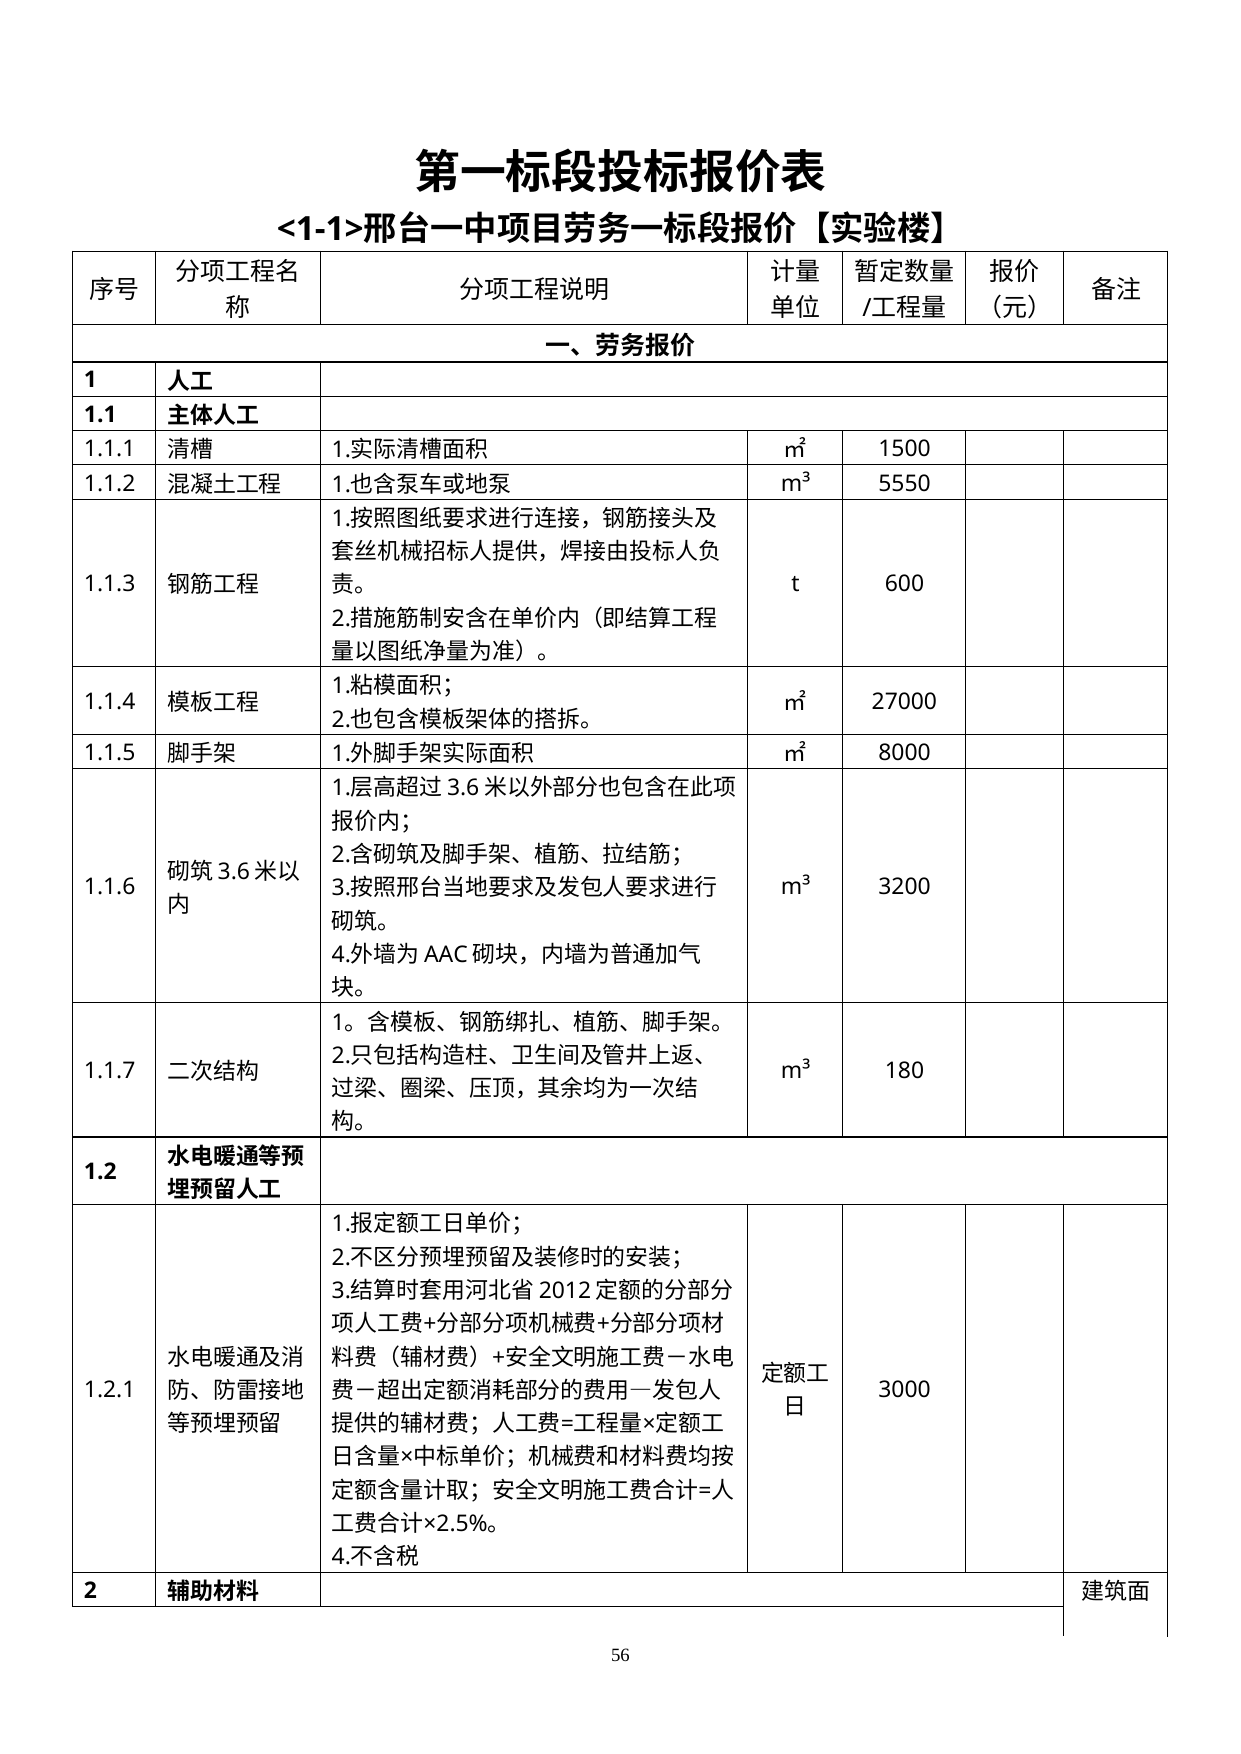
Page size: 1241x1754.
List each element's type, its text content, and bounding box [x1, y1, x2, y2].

table_cell 分项工程说明 [321, 252, 747, 324]
table_cell [1064, 667, 1167, 734]
text 第一标段投标报价表 [136, 136, 1104, 202]
table_cell [966, 431, 1063, 464]
table_cell 600 [843, 500, 965, 666]
table_cell 混凝土工程 [156, 465, 320, 499]
table_header <1-1>邢台一中项目劳务一标段报价【实验楼】 [73, 202, 1168, 251]
table_cell 主体人工 [156, 397, 320, 430]
table_cell ㎡ [748, 735, 842, 768]
table_cell 计量单位 [748, 252, 842, 324]
table_cell 1.也含泵车或地泵 [321, 465, 747, 499]
table_cell 暂定数量/工程量 [843, 252, 965, 324]
table_cell 27000 [843, 667, 965, 734]
table_cell 序号 [73, 252, 155, 324]
table_cell 钢筋工程 [156, 500, 320, 666]
table_cell [966, 465, 1063, 499]
table_cell [1064, 1205, 1167, 1572]
table_cell 报价（元） [966, 252, 1063, 324]
table_cell [966, 1003, 1063, 1136]
table_cell 人工 [156, 363, 320, 396]
table_cell m³ [748, 1003, 842, 1136]
table_cell [321, 1138, 1167, 1204]
table_cell 1.按照图纸要求进行连接，钢筋接头及套丝机械招标人提供，焊接由投标人负责。 2.措施筋制安含在单价内（即结算工程量以图纸净量为准）。 [321, 500, 747, 666]
table_cell 1 [73, 363, 155, 396]
table_cell [966, 667, 1063, 734]
table_cell m³ [748, 465, 842, 499]
table_cell 1.1.5 [73, 735, 155, 768]
table_cell 水电暖通等预埋预留人工 [156, 1138, 320, 1204]
table_cell [1064, 769, 1167, 1002]
table_cell 1.报定额工日单价； 2.不区分预埋预留及装修时的安装； 3.结算时套用河北省2012定额的分部分项人工费+分部分项机械费+分部分项材料费（辅材费）+安全文明施工费－水电费－超出定额消耗部分的费用—发包人提供的辅材费；人工费=工程量×定额工日含量×中标单价；机械费和材料费均按定额含量计取；安全文明施工费合计=人工费合计×2.5%。 4.不含税 [321, 1205, 747, 1572]
table_cell 1.1.3 [73, 500, 155, 666]
table_cell 水电暖通及消防、防雷接地等预埋预留 [156, 1205, 320, 1572]
table_cell [1064, 500, 1167, 666]
table_cell 180 [843, 1003, 965, 1136]
table_cell 1.1.1 [73, 431, 155, 464]
table_cell 1.实际清槽面积 [321, 431, 747, 464]
table_cell 1.1.2 [73, 465, 155, 499]
table_cell 分项工程名称 [156, 252, 320, 324]
table_cell [1064, 431, 1167, 464]
table_cell 2 [73, 1573, 155, 1606]
table_cell 1.层高超过3.6米以外部分也包含在此项报价内； 2.含砌筑及脚手架、植筋、拉结筋； 3.按照邢台当地要求及发包人要求进行砌筑。 4.外墙为AAC砌块，内墙为普通加气块。 [321, 769, 747, 1002]
table_cell [1064, 1003, 1167, 1136]
table_cell 1.粘模面积； 2.也包含模板架体的搭拆。 [321, 667, 747, 734]
table_cell 定额工日 [748, 1205, 842, 1572]
table_cell 1500 [843, 431, 965, 464]
table_cell [321, 397, 1167, 430]
table_cell 3200 [843, 769, 965, 1002]
table_cell 1.1 [73, 397, 155, 430]
table_cell [966, 769, 1063, 1002]
table_cell 建筑面积11455㎡ [1064, 1573, 1167, 1607]
table_cell [966, 735, 1063, 768]
table_cell 模板工程 [156, 667, 320, 734]
table_cell m³ [748, 769, 842, 1002]
table_cell 1.2 [73, 1138, 155, 1204]
table_cell t [748, 500, 842, 666]
table_cell 1.外脚手架实际面积 [321, 735, 747, 768]
table_cell ㎡ [748, 431, 842, 464]
table_cell 清槽 [156, 431, 320, 464]
table_cell 一、劳务报价 [73, 325, 1167, 361]
table_cell 8000 [843, 735, 965, 768]
table_cell 辅助材料 [156, 1573, 320, 1606]
table_cell [966, 1205, 1063, 1572]
table_cell 二次结构 [156, 1003, 320, 1136]
table_cell 1.1.6 [73, 769, 155, 1002]
table_cell [966, 500, 1063, 666]
table_cell [321, 363, 1167, 396]
table_cell 5550 [843, 465, 965, 499]
table_cell 3000 [843, 1205, 965, 1572]
table_cell 1.1.4 [73, 667, 155, 734]
table_cell ㎡ [748, 667, 842, 734]
table_cell 1。含模板、钢筋绑扎、植筋、脚手架。 2.只包括构造柱、卫生间及管井上返、过梁、圈梁、压顶，其余均为一次结构。 [321, 1003, 747, 1136]
table_cell [321, 1573, 1063, 1606]
table_cell 砌筑3.6米以内 [156, 769, 320, 1002]
table_cell [1064, 465, 1167, 499]
table_cell 1.1.7 [73, 1003, 155, 1136]
table_cell 1.2.1 [73, 1205, 155, 1572]
table_cell 备注 [1064, 252, 1167, 324]
table_cell [1064, 735, 1167, 768]
table_cell 脚手架 [156, 735, 320, 768]
